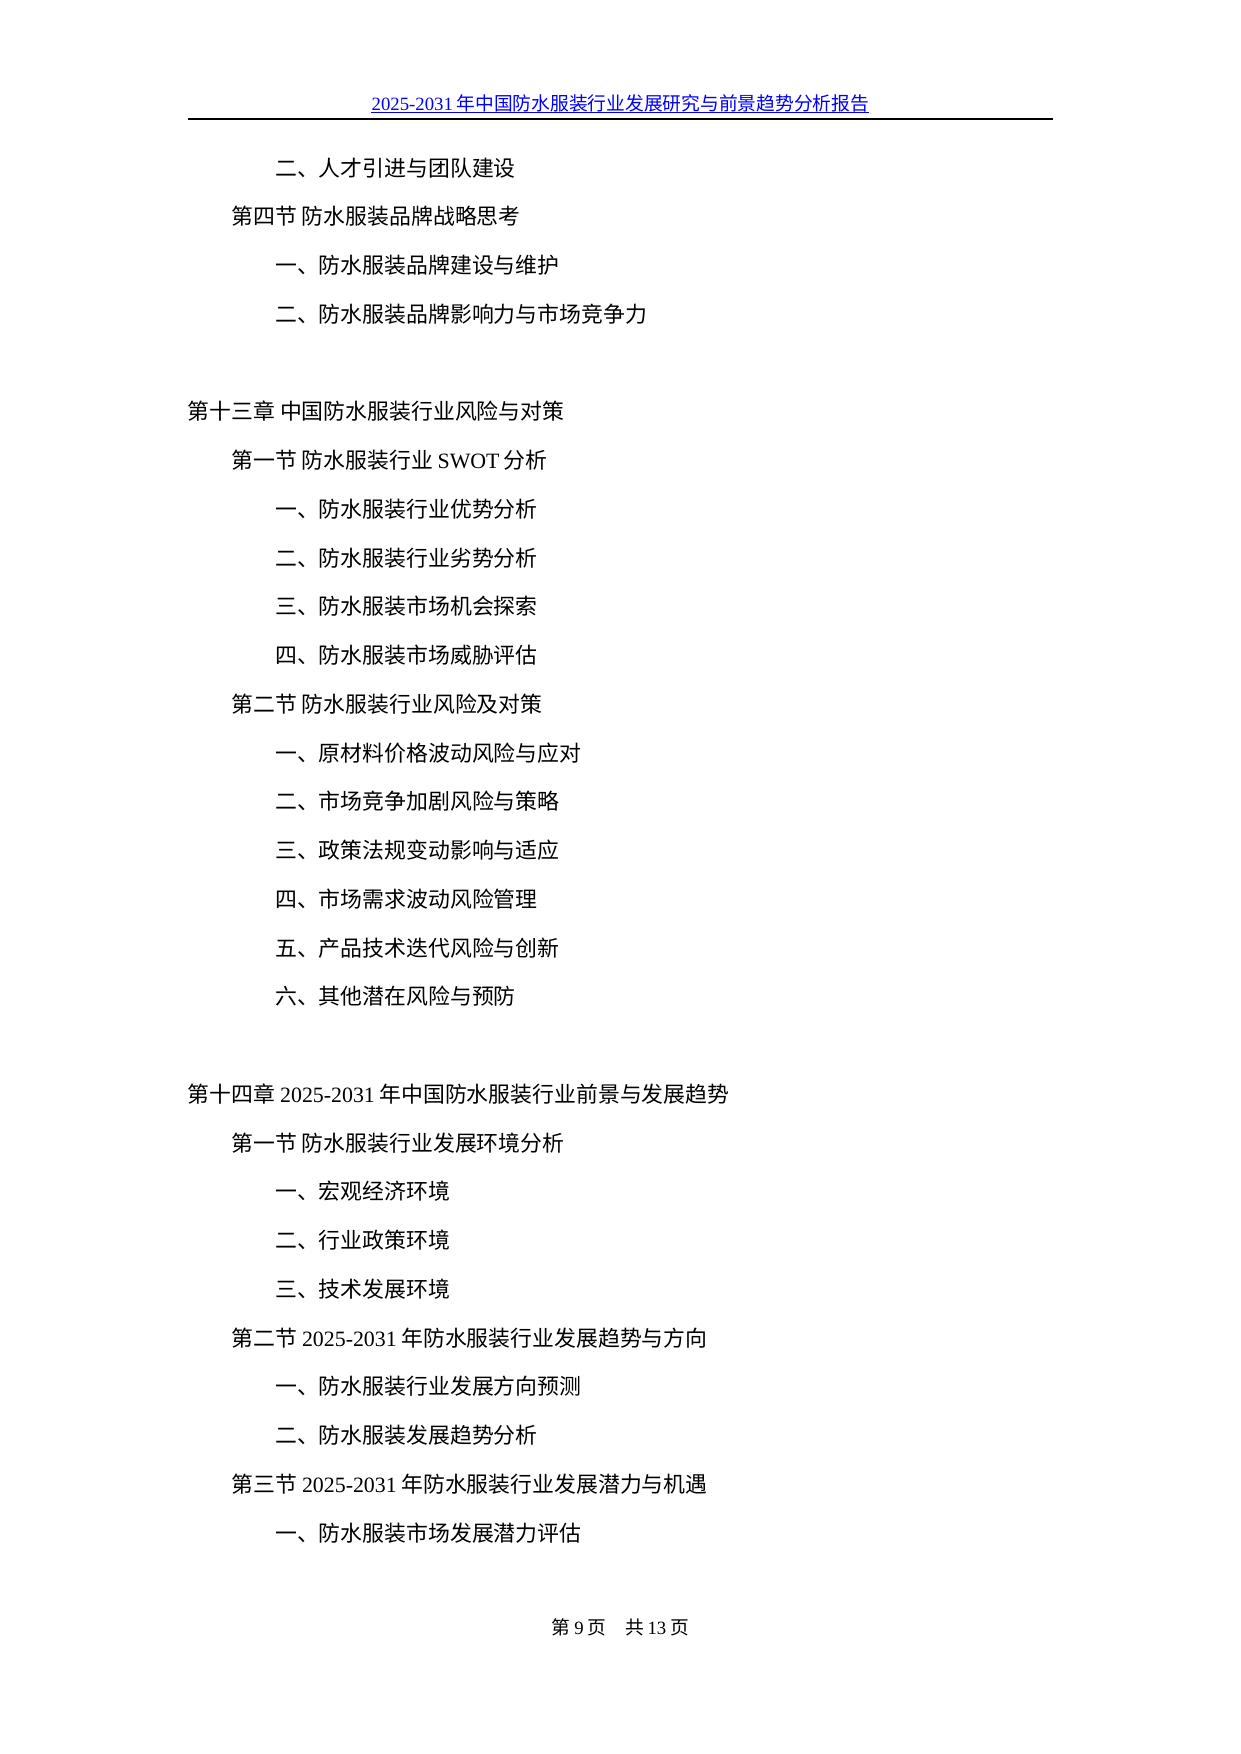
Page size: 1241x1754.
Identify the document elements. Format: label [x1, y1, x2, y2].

text [187, 150, 1053, 1548]
